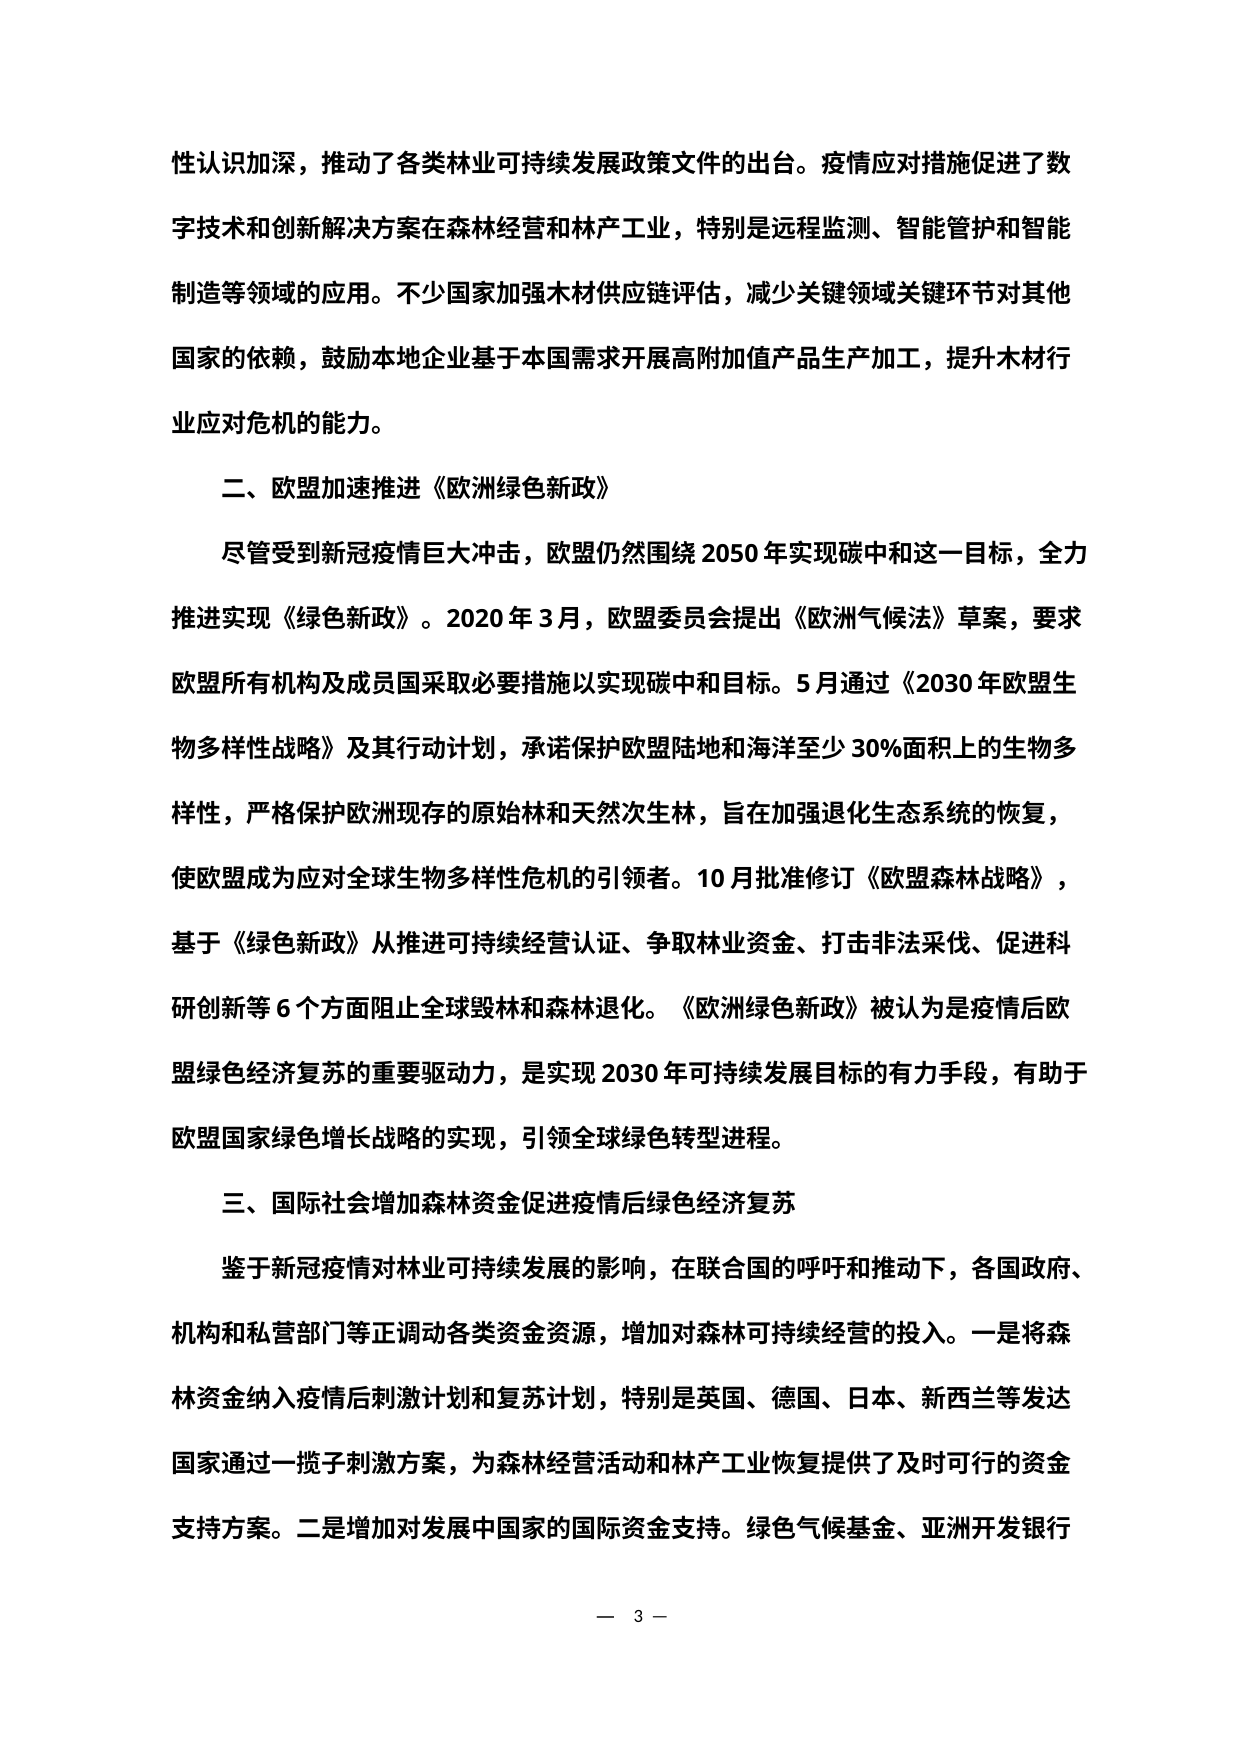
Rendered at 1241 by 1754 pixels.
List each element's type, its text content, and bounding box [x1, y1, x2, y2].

text 三、国际社会增加森林资金促进疫情后绿色经济复苏 [171, 1169, 1093, 1234]
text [171, 1234, 1093, 1559]
text 二、欧盟加速推进《欧洲绿色新政》 [171, 454, 1093, 519]
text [171, 129, 1093, 454]
text 尽管受到新冠疫情巨大冲击，欧盟仍然围绕2050年实现碳中和这一目标，全力推进实现《绿色新政》。2020年3月，欧盟委员会提出《欧洲气候法》草案，要求欧盟所有机构及成员国采取必要措施以实现碳中和目标。5月通过《2030年欧盟生物多样性战略》及其行动计划，承诺保护欧盟陆地和海洋至少30%面积上的生物多样性，严格保护欧洲现存的原始林和天然次生林，旨在加强退化生态系统的恢复，使欧盟成为应对全球生物多样性危机的引领者。10月批准修订《欧盟森林战略》，基于《绿色新政》从推进可持续经营认证、争取林业资金、打击非法采伐、促进科研创新等6个方面阻止全球毁林和森林退化。《欧洲绿色新政》被认为是疫情后欧盟绿色经济复苏的重要驱动力，是实现2030年可持续发展目标的有力手段，有助于欧盟国家绿色增长战略的实现，引领全球绿色转型进程。 [171, 519, 1093, 1169]
